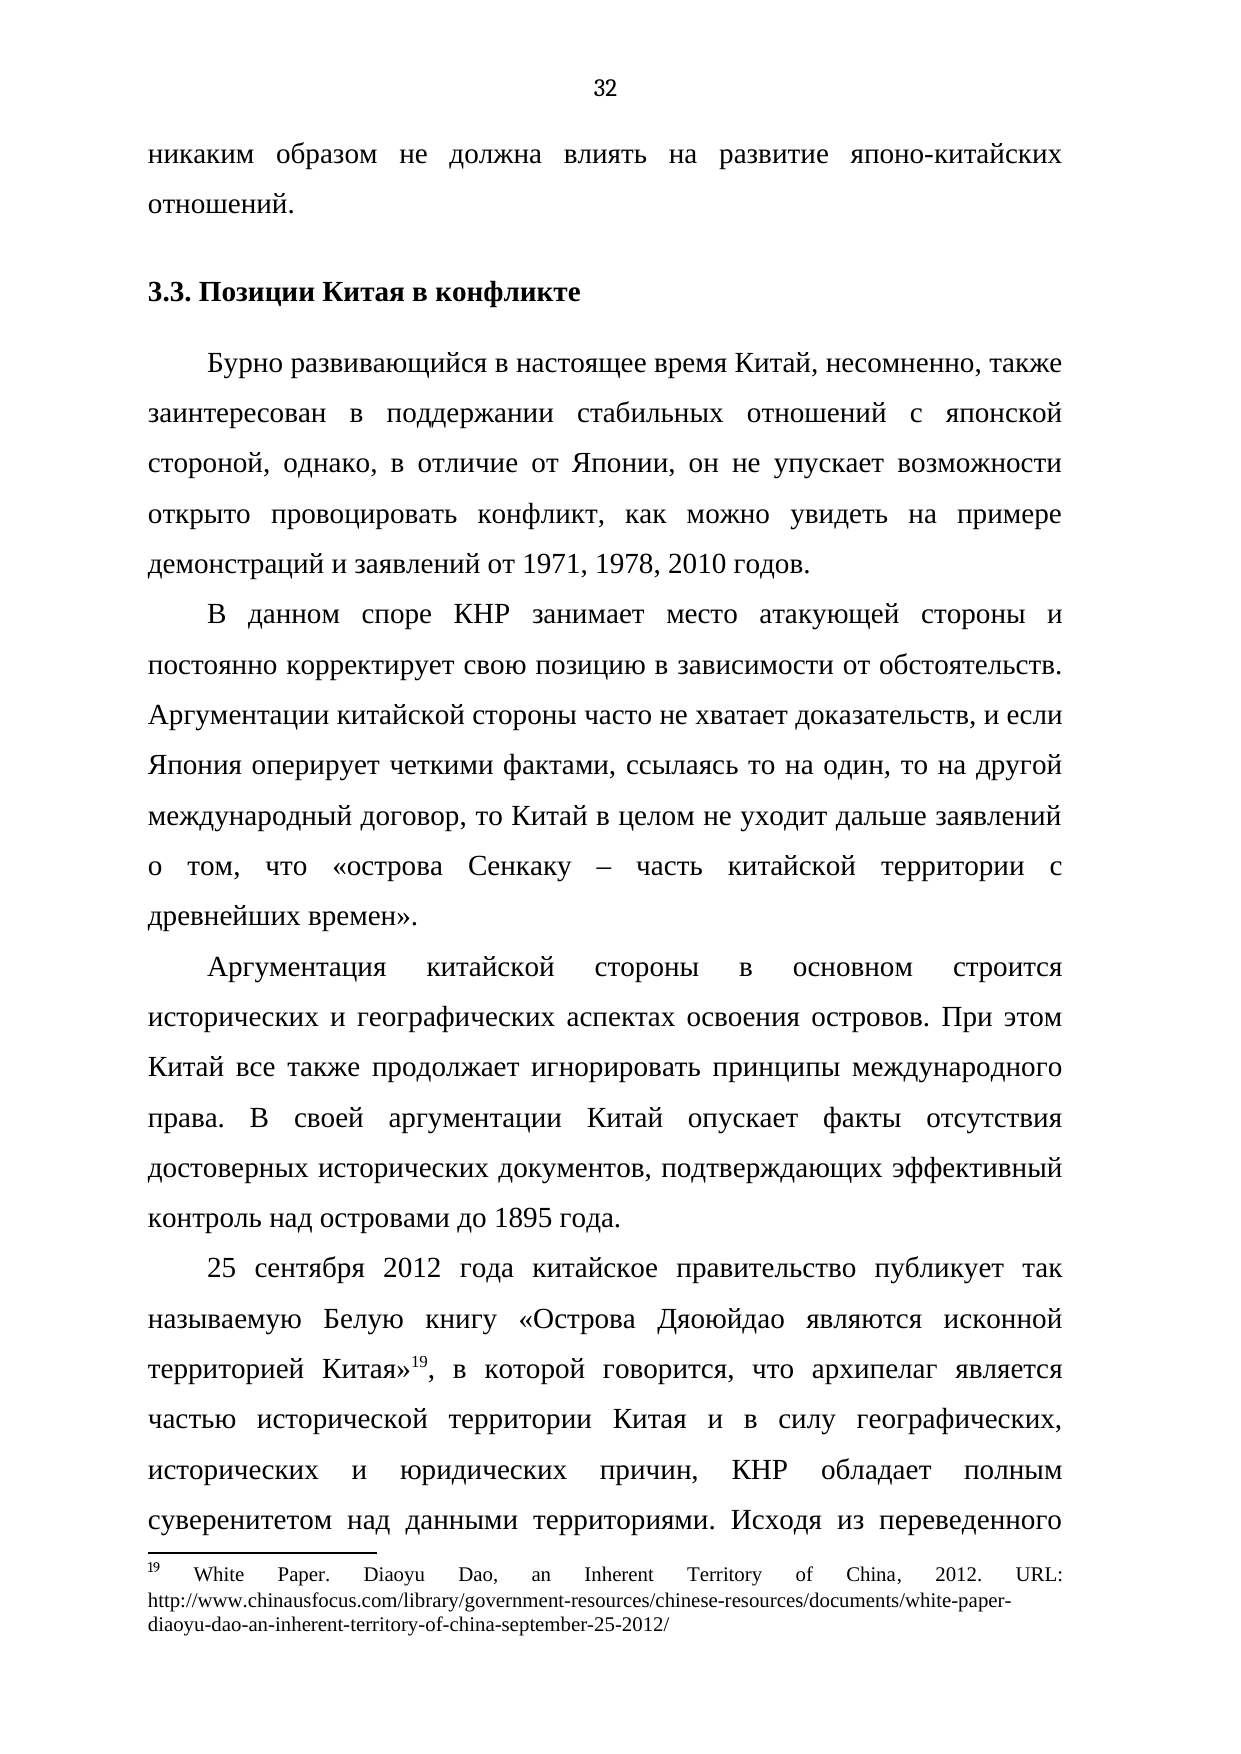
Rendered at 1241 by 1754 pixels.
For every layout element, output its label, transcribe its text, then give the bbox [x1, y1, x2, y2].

text Аргументация китайской стороны в основном строится исторических и географических аспектах освоения островов. При этом Китай все также продолжает игнорировать принципы международного права. В своей аргументации Китай опускает факты отсутствия достоверных исторических документов, подтверждающих эффективный контроль над островами до 1895 года. [148, 949, 1063, 1234]
subtitle 3.3. Позиции Китая в конфликте [148, 274, 1063, 307]
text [148, 1251, 1063, 1536]
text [148, 136, 1063, 220]
text В данном споре КНР занимает место атакующей стороны и постоянно корректирует свою позицию в зависимости от обстоятельств. Аргументации китайской стороны часто не хватает доказательств, и если Япония оперирует четкими фактами, ссылаясь то на один, то на другой международный договор, то Китай в целом не уходит дальше заявлений о том, что «острова Сенкаку – часть китайской территории с древнейших времен». [148, 597, 1063, 932]
text Бурно развивающийся в настоящее время Китай, несомненно, также заинтересован в поддержании стабильных отношений с японской стороной, однако, в отличие от Японии, он не упускает возможности открыто провоцировать конфликт, как можно увидеть на примере демонстраций и заявлений от 1971, 1978, 2010 годов. [148, 345, 1063, 580]
